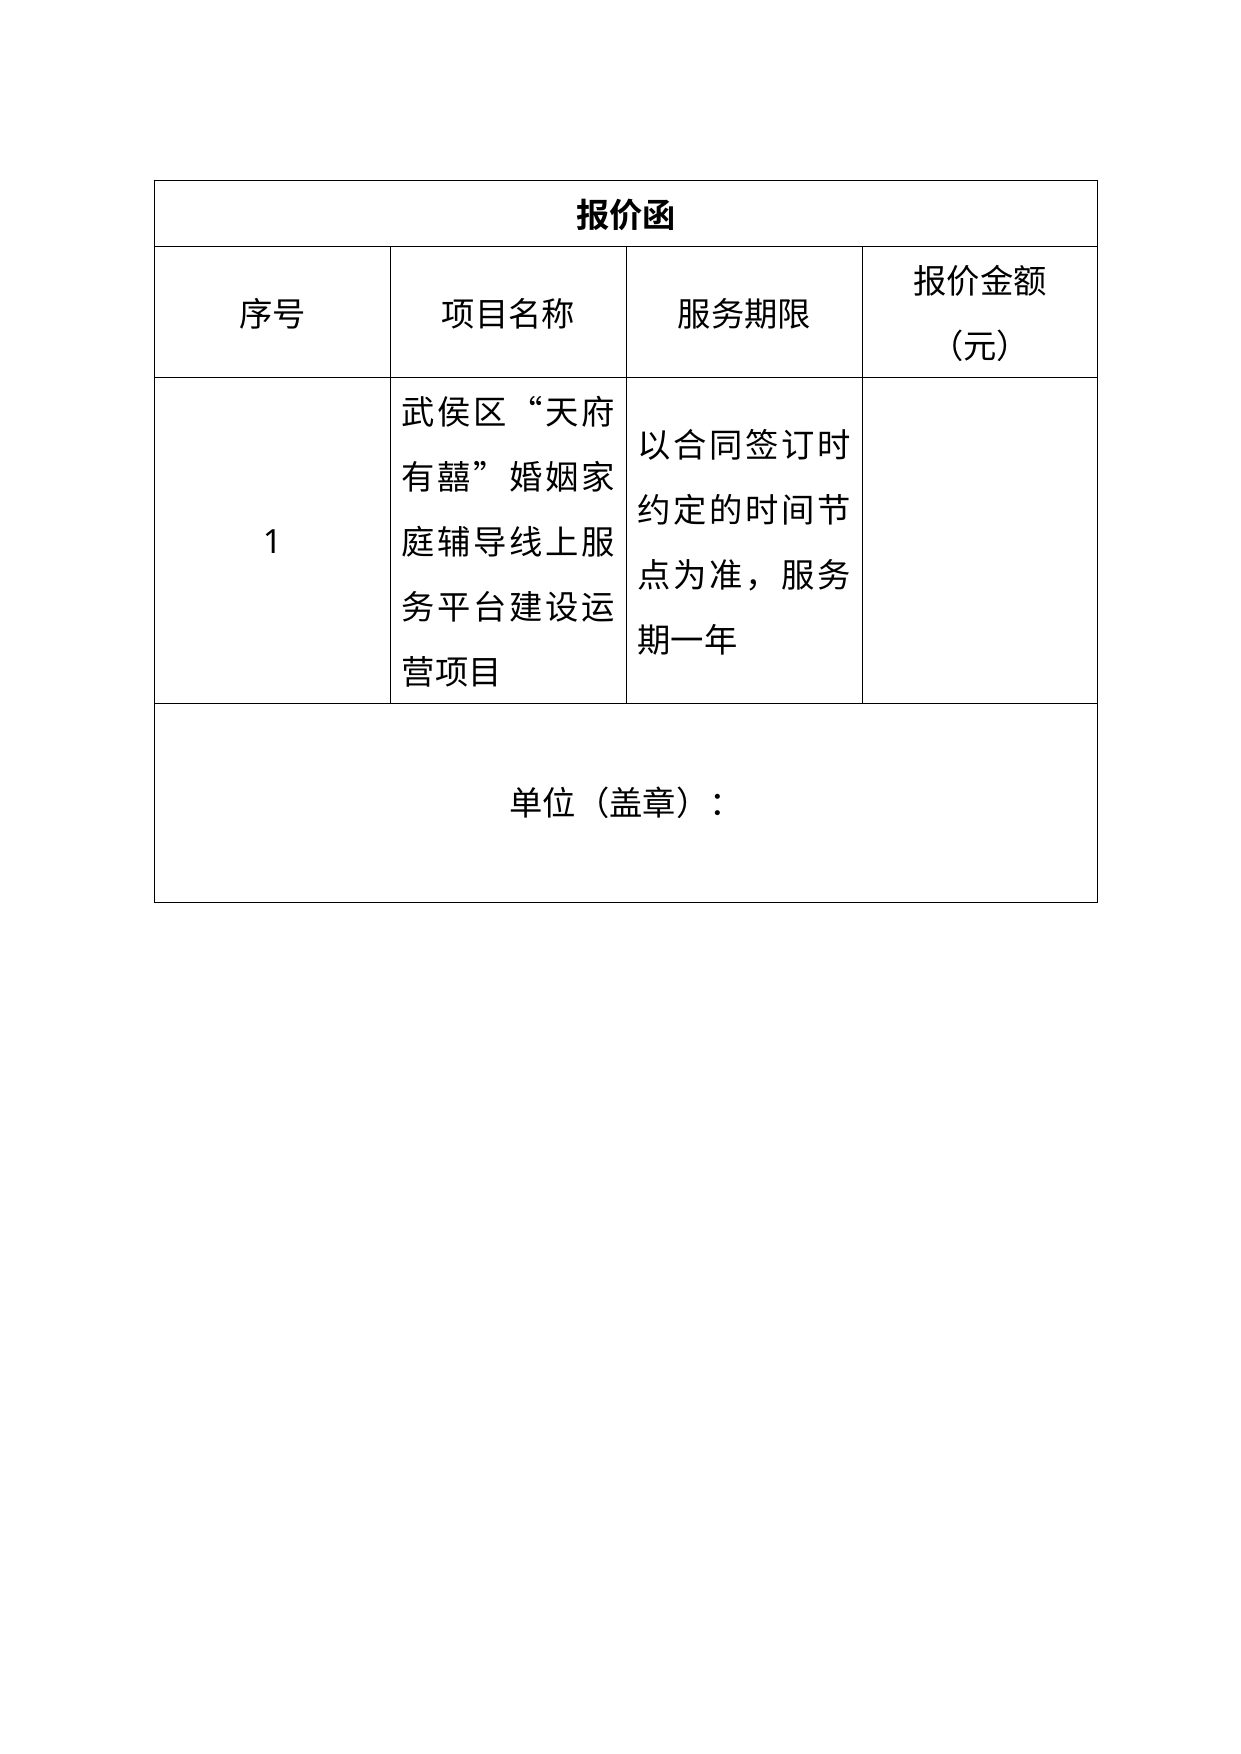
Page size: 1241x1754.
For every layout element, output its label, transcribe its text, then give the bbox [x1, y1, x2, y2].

table_cell 报价金额（元） [863, 247, 1097, 377]
table_cell [863, 378, 1097, 703]
table_cell 序号 [155, 247, 390, 377]
table_cell 服务期限 [627, 247, 862, 377]
table_header 报价函 [155, 181, 1097, 246]
table_cell 项目名称 [391, 247, 626, 377]
table_cell 1 [155, 378, 390, 703]
table_cell 武侯区“天府有囍”婚姻家庭辅导线上服务平台建设运营项目 [391, 378, 626, 703]
table_cell 单位（盖章）： [155, 704, 1097, 902]
table_cell 以合同签订时约定的时间节点为准，服务期一年 [627, 378, 862, 703]
